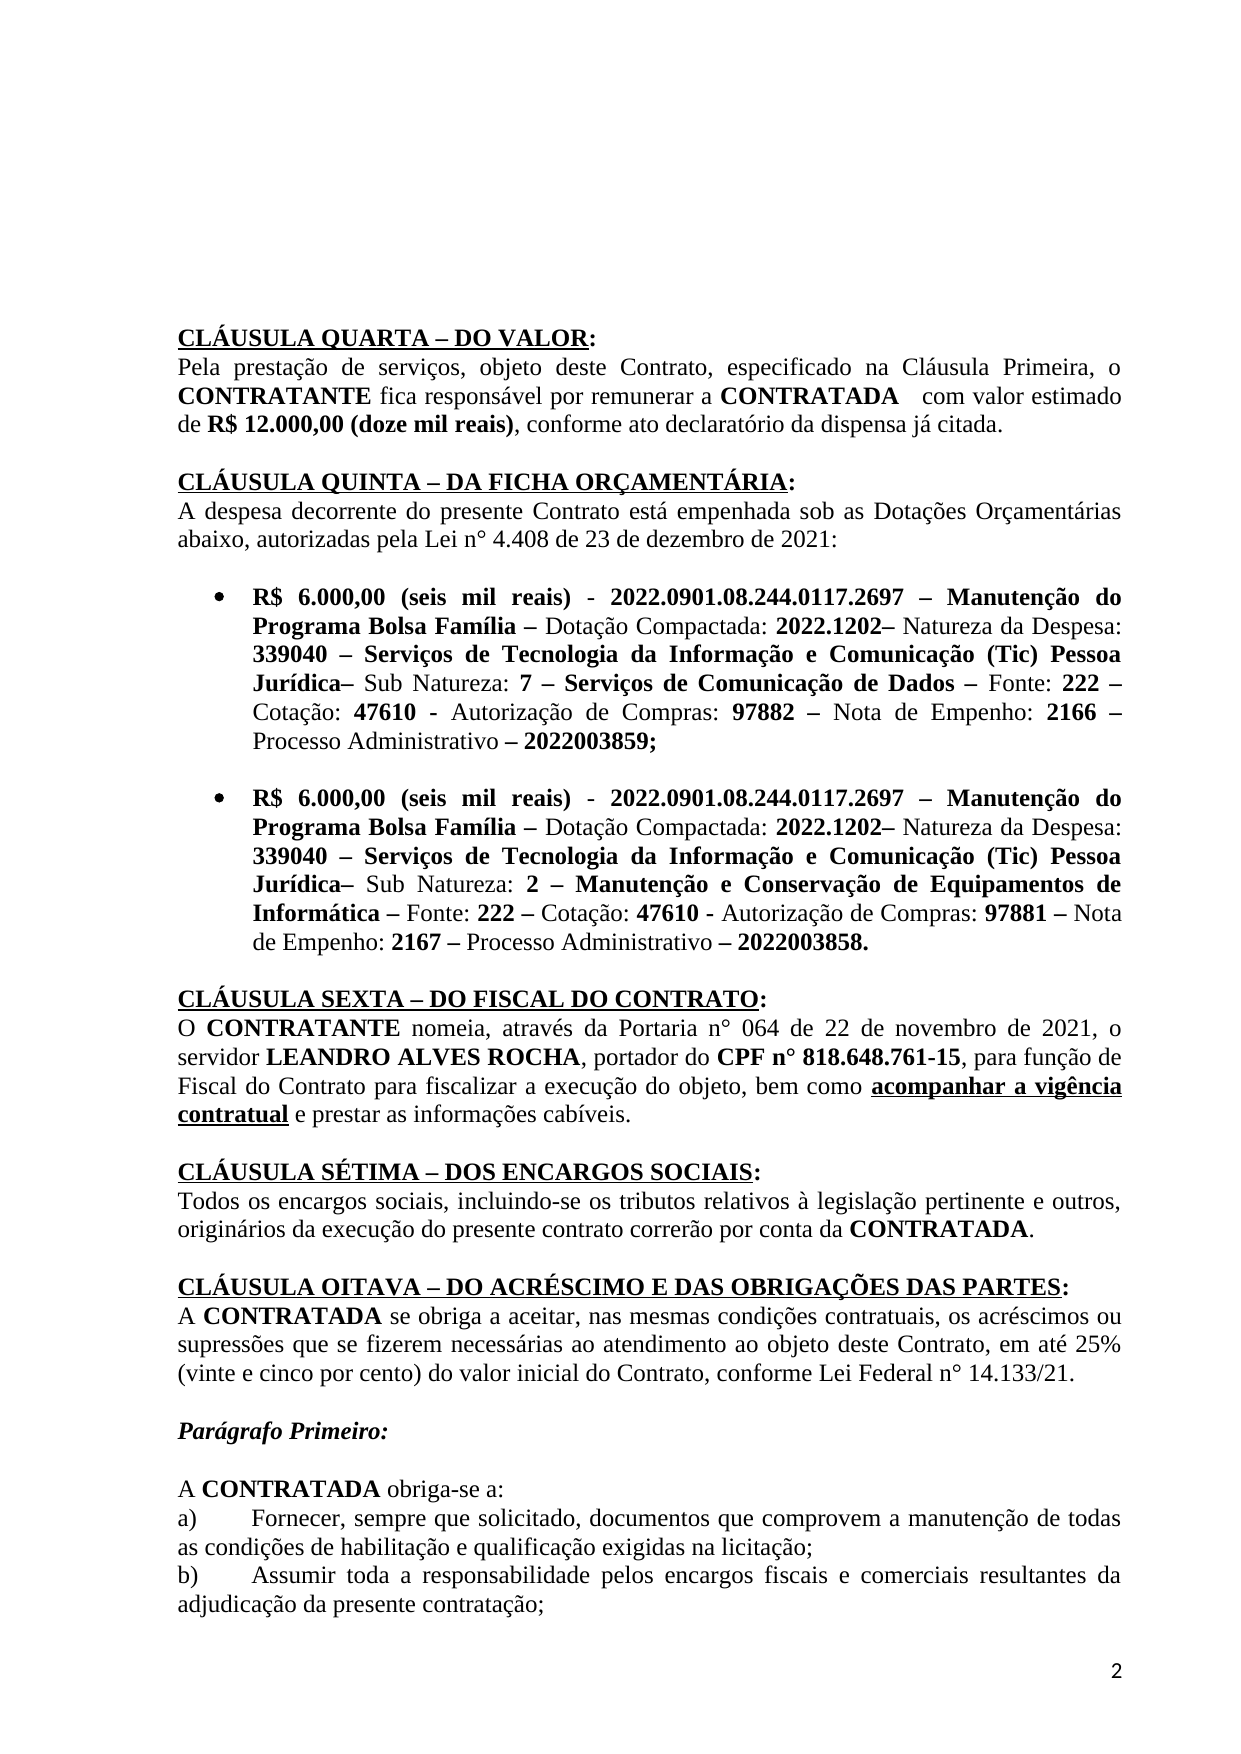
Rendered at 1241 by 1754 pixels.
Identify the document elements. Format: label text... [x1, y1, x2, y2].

text Pela prestação de serviços, objeto deste Contrato, especificado na Cláusula Primeira, o CONTRATANTE fica responsável por remunerar a CONTRATADA com valor estimado de R$ 12.000,00 (doze mil reais), conforme ato declaratório da dispensa já citada. [177, 352, 1122, 438]
text Parágrafo Primeiro: [177, 1416, 1122, 1445]
text CLÁUSULA QUARTA – DO VALOR: [177, 323, 1122, 352]
list R$ 6.000,00 (seis mil reais) - 2022.0901.08.244.0117.2697 – Manutenção do Programa Bolsa Família – Dotação Compactada: 2022.1202– Natureza da Despesa: 339040 – Serviços de Tecnologia da Informação e Comunicação (Tic) Pessoa Jurídica– Sub Natureza: 2 – Manutenção e Conservação de Equipamentos de Informática – Fonte: 222 – Cotação: 47610 - Autorização de Compras: 97881 – Nota de Empenho: 2167 – Processo Administrativo – 2022003858. [215, 783, 1122, 956]
text A CONTRATADA obriga-se a: [177, 1474, 1122, 1503]
text CLÁUSULA OITAVA – DO ACRÉSCIMO E DAS OBRIGAÇÕES DAS PARTES: [177, 1272, 1122, 1301]
list Fornecer, sempre que solicitado, documentos que comprovem a manutenção de todas as condições de habilitação e qualificação exigidas na licitação; [177, 1503, 1122, 1560]
text Todos os encargos sociais, incluindo-se os tributos relativos à legislação pertinente e outros, originários da execução do presente contrato correrão por conta da CONTRATADA. [177, 1186, 1122, 1243]
list Assumir toda a responsabilidade pelos encargos fiscais e comerciais resultantes da adjudicação da presente contratação; [177, 1560, 1122, 1618]
text A CONTRATADA se obriga a aceitar, nas mesmas condições contratuais, os acréscimos ou supressões que se fizerem necessárias ao atendimento ao objeto deste Contrato, em até 25% (vinte e cinco por cento) do valor inicial do Contrato, conforme Lei Federal n° 14.133/21. [177, 1301, 1122, 1387]
text O CONTRATANTE nomeia, através da Portaria n° 064 de 22 de novembro de 2021, o servidor LEANDRO ALVES ROCHA, portador do CPF n° 818.648.761-15, para função de Fiscal do Contrato para fiscalizar a execução do objeto, bem como acompanhar a vigência contratual e prestar as informações cabíveis. [177, 1013, 1122, 1128]
text CLÁUSULA QUINTA – DA FICHA ORÇAMENTÁRIA: [177, 467, 1122, 496]
text A despesa decorrente do presente Contrato está empenhada sob as Dotações Orçamentárias abaixo, autorizadas pela Lei n° 4.408 de 23 de dezembro de 2021: [177, 496, 1122, 553]
list R$ 6.000,00 (seis mil reais) - 2022.0901.08.244.0117.2697 – Manutenção do Programa Bolsa Família – Dotação Compactada: 2022.1202– Natureza da Despesa: 339040 – Serviços de Tecnologia da Informação e Comunicação (Tic) Pessoa Jurídica– Sub Natureza: 7 – Serviços de Comunicação de Dados – Fonte: 222 – Cotação: 47610 - Autorização de Compras: 97882 – Nota de Empenho: 2166 – Processo Administrativo – 2022003859; [215, 582, 1122, 754]
text CLÁUSULA SÉTIMA – DOS ENCARGOS SOCIAIS: [177, 1157, 1122, 1186]
text CLÁUSULA SEXTA – DO FISCAL DO CONTRATO: [177, 984, 1122, 1013]
